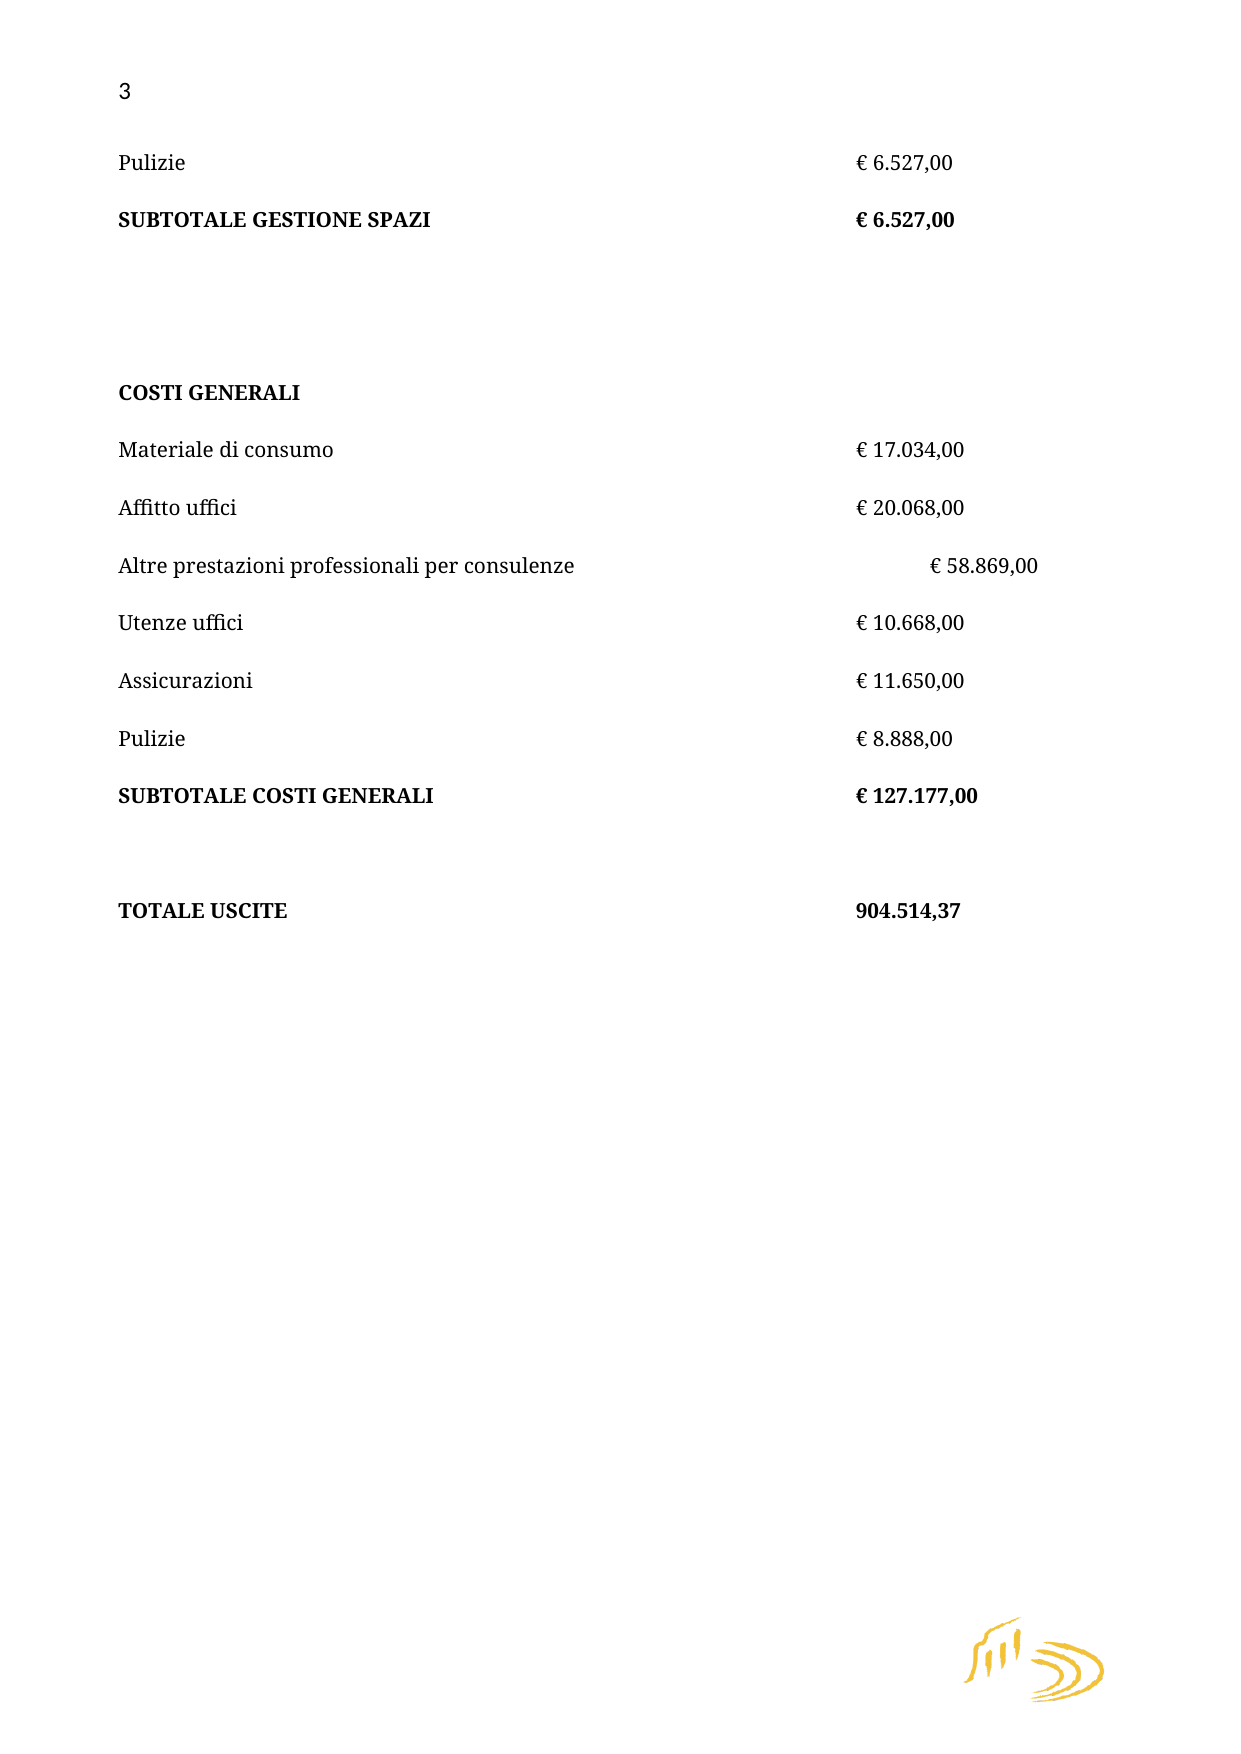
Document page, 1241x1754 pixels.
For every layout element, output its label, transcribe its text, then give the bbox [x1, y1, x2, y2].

text Pulizie € 8.888,00 [118, 724, 1122, 752]
text Assicurazioni € 11.650,00 [118, 666, 1122, 694]
text SUBTOTALE GESTIONE SPAZI € 6.527,00 [118, 205, 1122, 234]
text Pulizie € 6.527,00 [118, 148, 1122, 176]
text COSTI GENERALI [118, 378, 1122, 406]
text SUBTOTALE COSTI GENERALI € 127.177,00 [118, 781, 1122, 810]
text Affitto uffici € 20.068,00 [118, 493, 1122, 522]
text TOTALE USCITE 904.514,37 [118, 896, 1122, 925]
text Materiale di consumo € 17.034,00 [118, 436, 1122, 464]
text Altre prestazioni professionali per consulenze € 58.869,00 [118, 551, 1122, 579]
text Utenze uffici € 10.668,00 [118, 608, 1122, 637]
